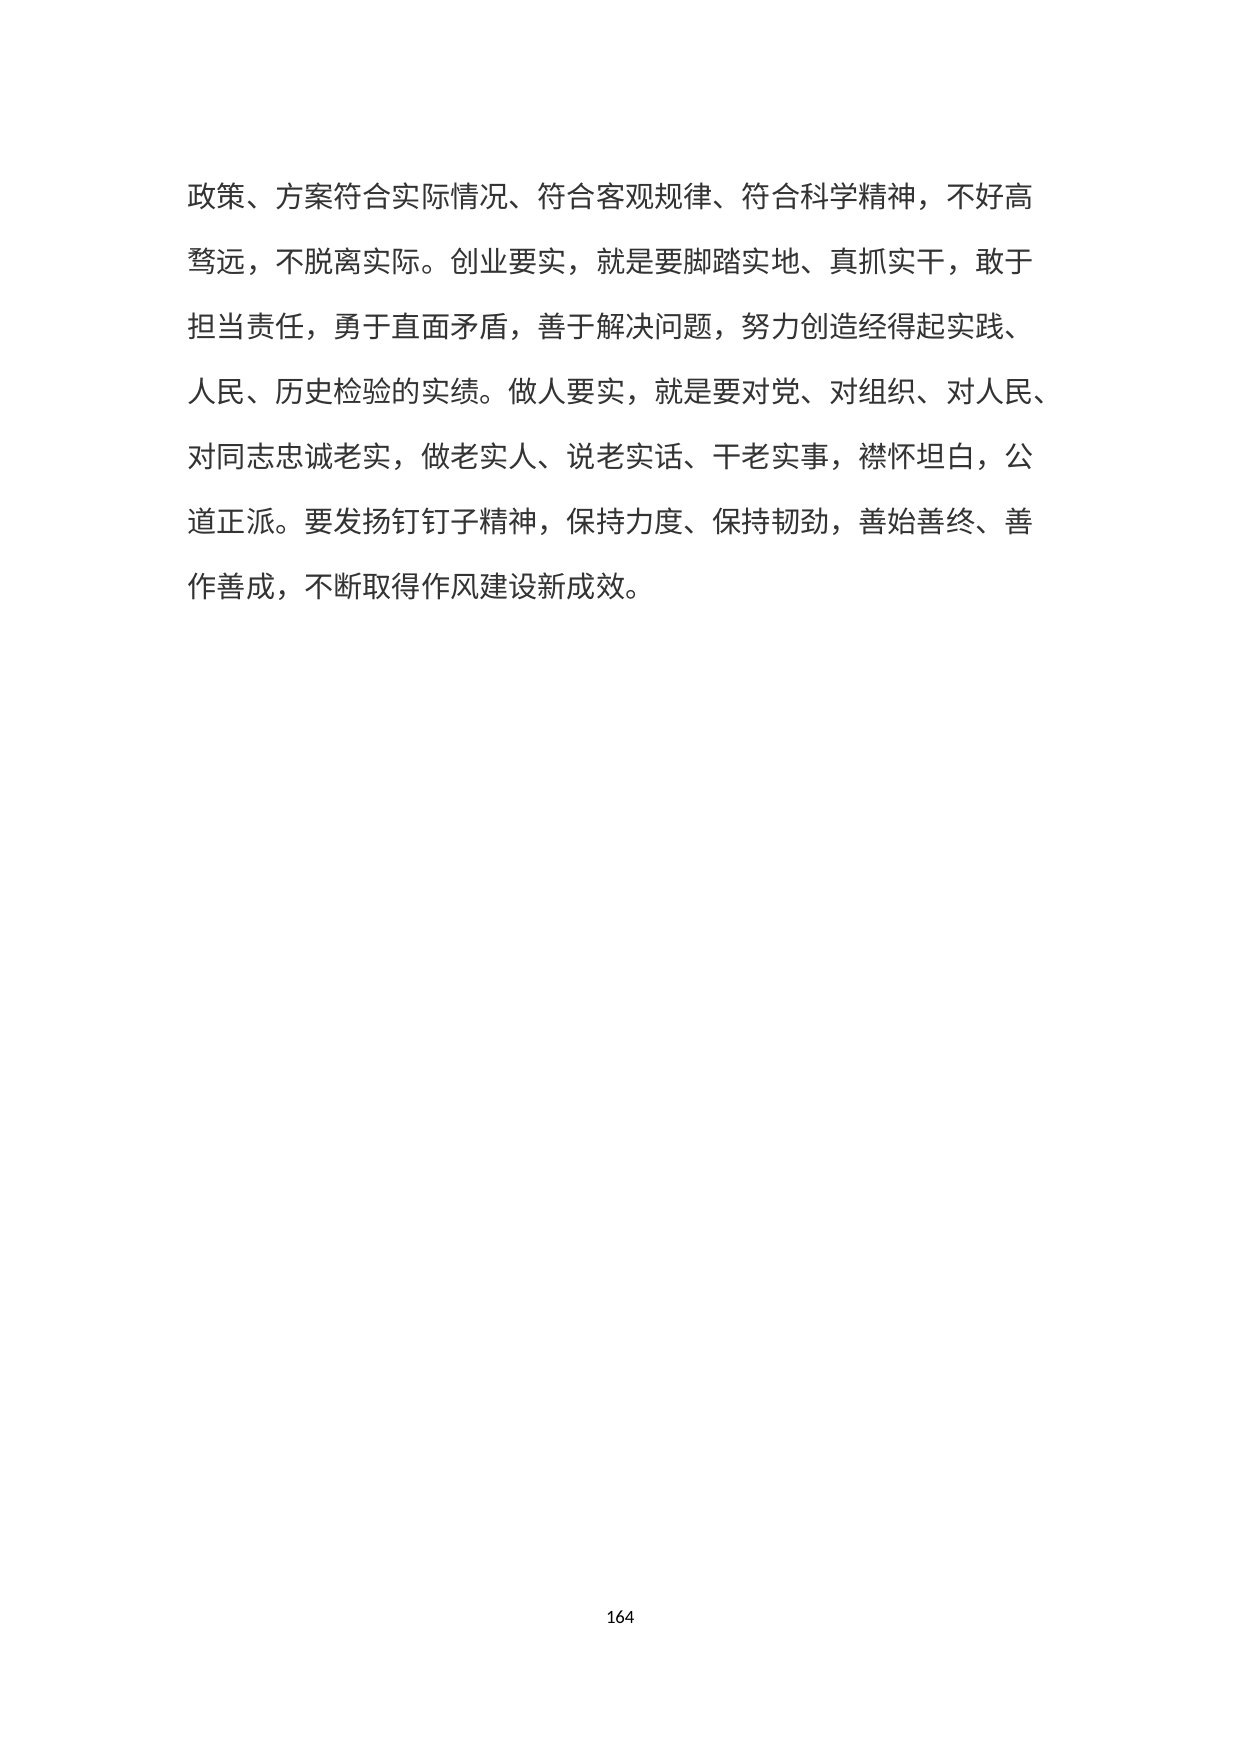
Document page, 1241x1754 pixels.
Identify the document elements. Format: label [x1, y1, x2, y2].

text [187, 162, 1053, 617]
